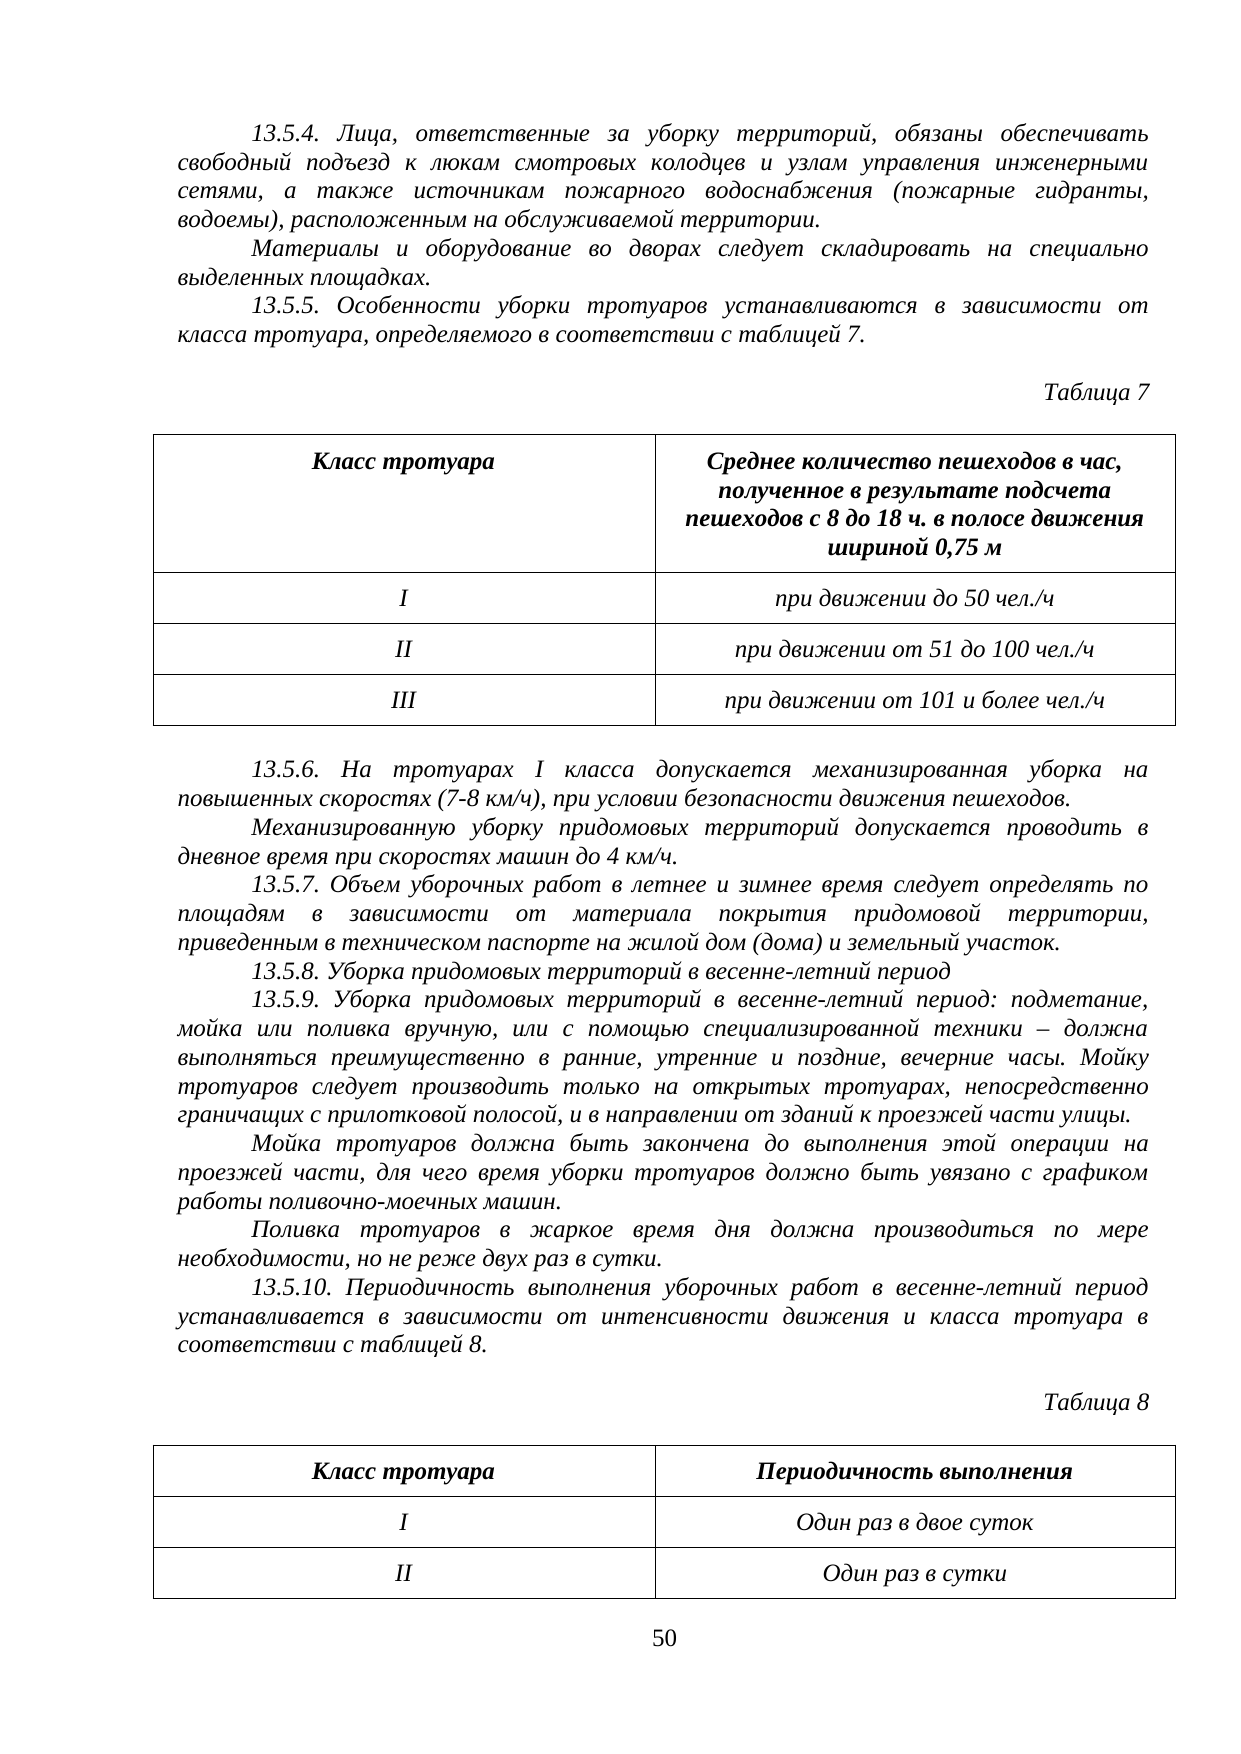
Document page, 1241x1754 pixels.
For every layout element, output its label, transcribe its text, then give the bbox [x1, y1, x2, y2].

table_cell Один раз в сутки [656, 1548, 1175, 1598]
table_cell при движении до 50 чел./ч [656, 573, 1175, 623]
table_cell II [154, 624, 655, 674]
table_header Среднее количество пешеходов в час, полученное в результате подсчета пешеходов с 8 до 18 ч. в полосе движения шириной 0,75 м [656, 435, 1175, 572]
text 13.5.7. Объем уборочных работ в летнее и зимнее время следует определять по площадям в зависимости от материала покрытия придомовой территории, приведенным в техническом паспорте на жилой дом (дома) и земельный участок. [177, 869, 1152, 956]
table_cell III [154, 675, 655, 725]
table_cell I [154, 573, 655, 623]
text Механизированную уборку придомовых территорий допускается проводить в дневное время при скоростях машин до 4 км/ч. [177, 812, 1152, 869]
text Мойка тротуаров должна быть закончена до выполнения этой операции на проезжей части, для чего время уборки тротуаров должно быть увязано с графиком работы поливочно-моечных машин. [177, 1128, 1152, 1214]
text 13.5.6. На тротуарах I класса допускается механизированная уборка на повышенных скоростях (7-8 км/ч), при условии безопасности движения пешеходов. [177, 754, 1152, 812]
table_cell II [154, 1548, 655, 1598]
table_cell при движении от 51 до 100 чел./ч [656, 624, 1175, 674]
text 13.5.8. Уборка придомовых территорий в весенне-летний период [177, 956, 1152, 984]
table_header Класс тротуара [154, 1446, 655, 1496]
text Таблица 7 [177, 377, 1152, 406]
text Поливка тротуаров в жаркое время дня должна производиться по мере необходимости, но не реже двух раз в сутки. [177, 1214, 1152, 1272]
table_cell I [154, 1497, 655, 1547]
text Таблица 8 [177, 1387, 1152, 1416]
text 13.5.4. Лица, ответственные за уборку территорий, обязаны обеспечивать свободный подъезд к люкам смотровых колодцев и узлам управления инженерными сетями, а также источникам пожарного водоснабжения (пожарные гидранты, водоемы), расположенным на обслуживаемой территории. [177, 118, 1152, 233]
table_header Периодичность выполнения [656, 1446, 1175, 1496]
table_header Класс тротуара [154, 435, 655, 572]
table_cell Один раз в двое суток [656, 1497, 1175, 1547]
text 13.5.9. Уборка придомовых территорий в весенне-летний период: подметание, мойка или поливка вручную, или с помощью специализированной техники – должна выполняться преимущественно в ранние, утренние и поздние, вечерние часы. Мойку тротуаров следует производить только на открытых тротуарах, непосредственно граничащих с прилотковой полосой, и в направлении от зданий к проезжей части улицы. [177, 984, 1152, 1128]
text 13.5.10. Периодичность выполнения уборочных работ в весенне-летний период устанавливается в зависимости от интенсивности движения и класса тротуара в соответствии с таблицей 8. [177, 1272, 1152, 1358]
table_cell при движении от 101 и более чел./ч [656, 675, 1175, 725]
text Материалы и оборудование во дворах следует складировать на специально выделенных площадках. [177, 233, 1152, 291]
text 13.5.5. Особенности уборки тротуаров устанавливаются в зависимости от класса тротуара, определяемого в соответствии с таблицей 7. [177, 291, 1152, 348]
